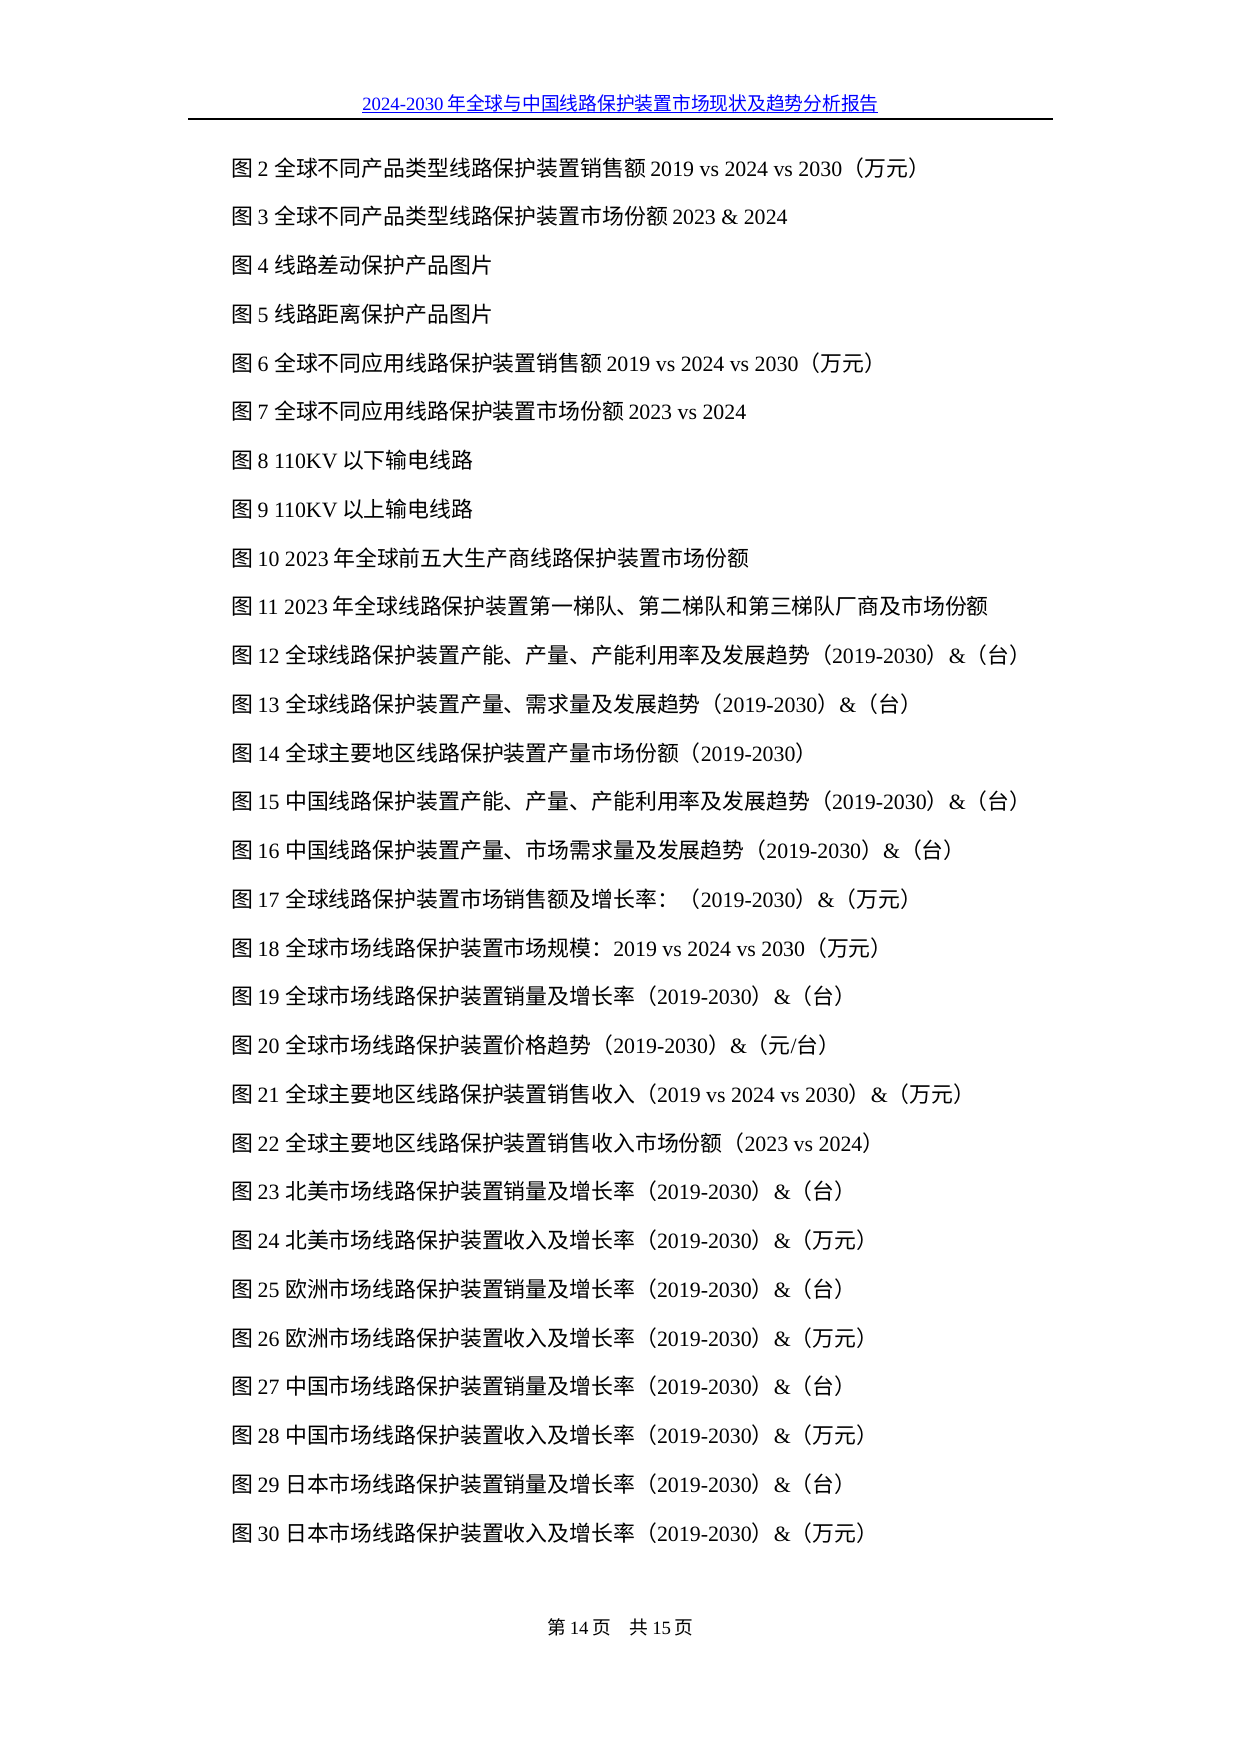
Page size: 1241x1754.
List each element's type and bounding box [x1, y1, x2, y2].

text [187, 150, 1053, 1548]
